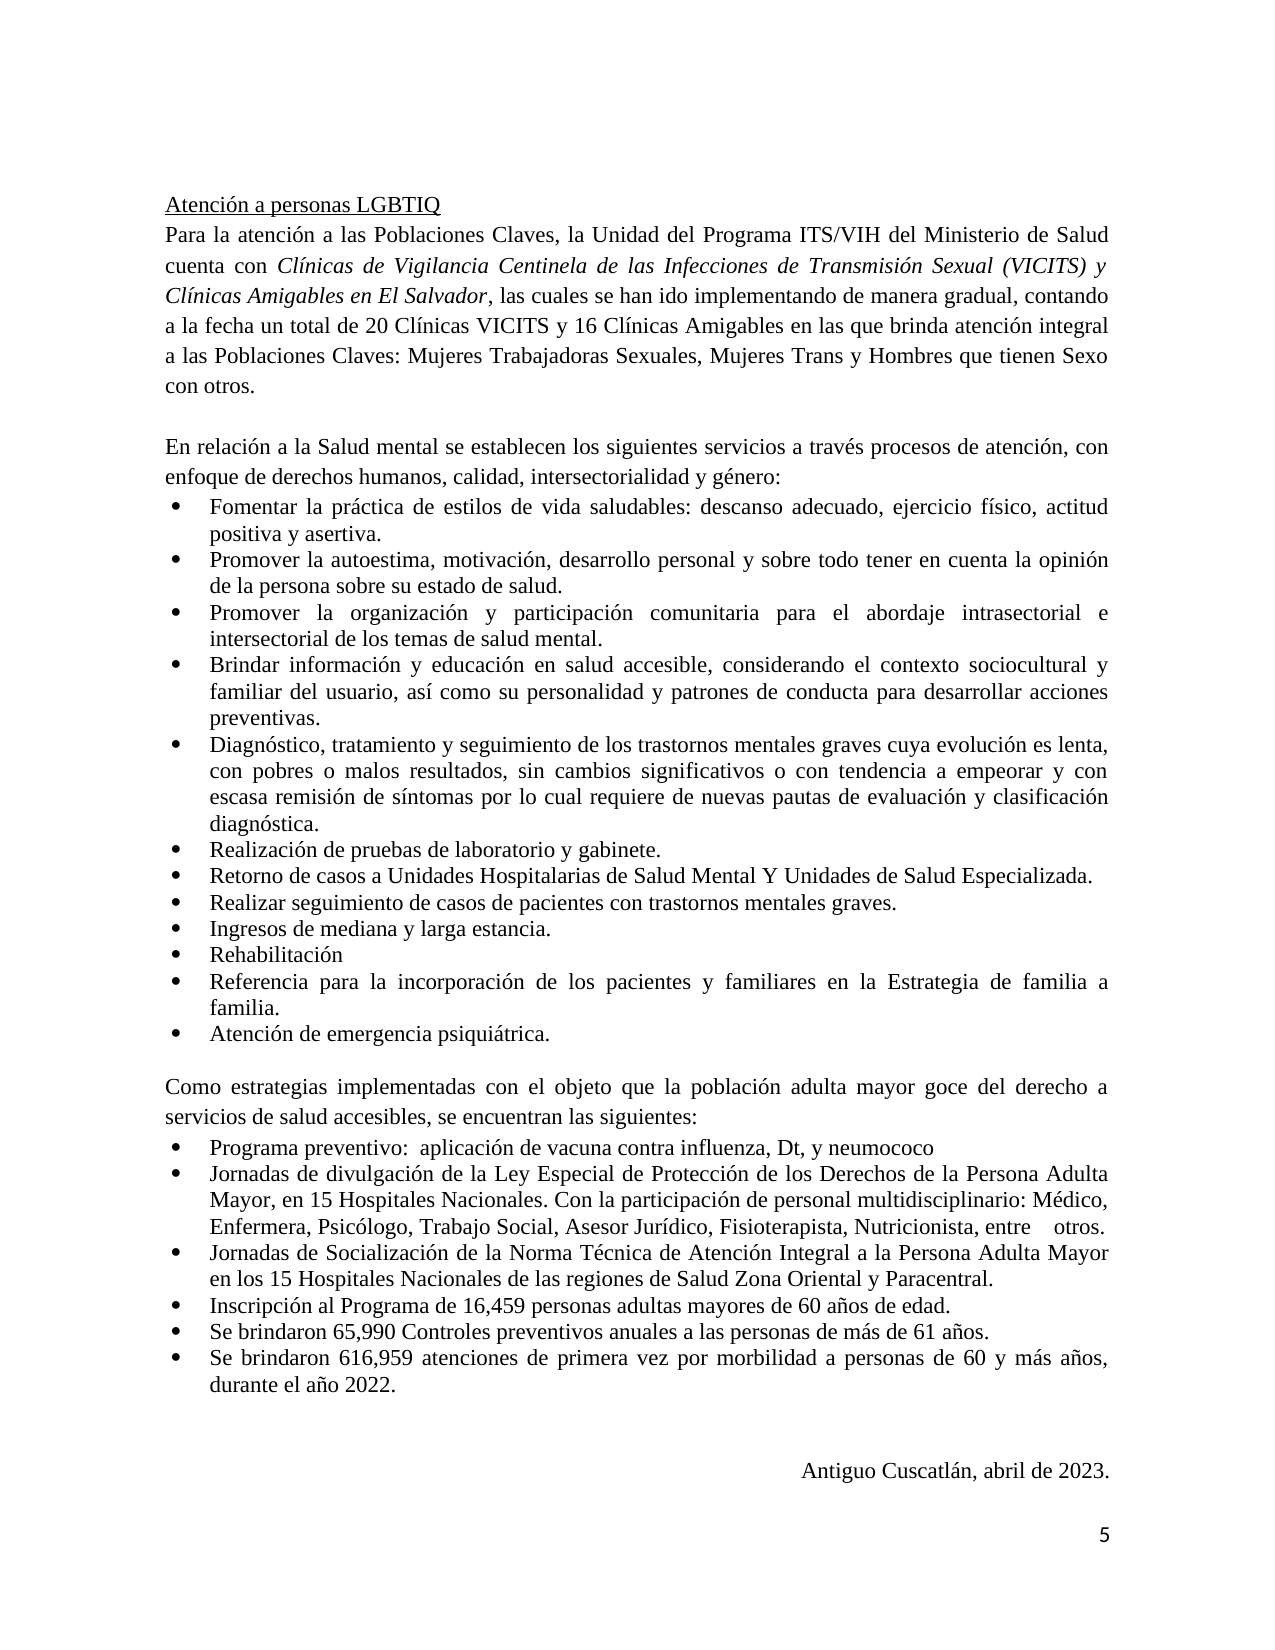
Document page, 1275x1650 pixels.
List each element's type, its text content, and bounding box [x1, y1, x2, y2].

list Ingresos de mediana y larga estancia. [172, 915, 1110, 941]
list Promover la organización y participación comunitaria para el abordaje intrasectorial e intersectorial de los temas de salud mental. [172, 599, 1110, 652]
text Antiguo Cuscatlán, abril de 2023. [165, 1458, 1110, 1484]
list Atención de emergencia psiquiátrica. [172, 1021, 1110, 1047]
text Atención a personas LGBTIQ [165, 191, 1110, 218]
list Retorno de casos a Unidades Hospitalarias de Salud Mental Y Unidades de Salud Especializada. [172, 862, 1110, 889]
list Referencia para la incorporación de los pacientes y familiares en la Estrategia de familia a familia. [172, 968, 1110, 1021]
list Realizar seguimiento de casos de pacientes con trastornos mentales graves. [172, 889, 1110, 915]
text En relación a la Salud mental se establecen los siguientes servicios a través procesos de atención, con enfoque de derechos humanos, calidad, intersectorialidad y género: [165, 433, 1110, 489]
list Se brindaron 616,959 atenciones de primera vez por morbilidad a personas de 60 y más años, durante el año 2022. [172, 1344, 1110, 1397]
list Jornadas de divulgación de la Ley Especial de Protección de los Derechos de la Persona Adulta Mayor, en 15 Hospitales Nacionales. Con la participación de personal multidisciplinario: Médico, Enfermera, Psicólogo, Trabajo Social, Asesor Jurídico, Fisioterapista, Nutricionista, entre otros. [172, 1160, 1110, 1239]
list Fomentar la práctica de estilos de vida saludables: descanso adecuado, ejercicio físico, actitud positiva y asertiva. [172, 493, 1110, 546]
list Jornadas de Socialización de la Norma Técnica de Atención Integral a la Persona Adulta Mayor en los 15 Hospitales Nacionales de las regiones de Salud Zona Oriental y Paracentral. [172, 1239, 1110, 1292]
list Se brindaron 65,990 Controles preventivos anuales a las personas de más de 61 años. [172, 1318, 1110, 1344]
list Programa preventivo: aplicación de vacuna contra influenza, Dt, y neumococo [172, 1134, 1110, 1160]
text Como estrategias implementadas con el objeto que la población adulta mayor goce del derecho a servicios de salud accesibles, se encuentran las siguientes: [165, 1073, 1110, 1130]
list Inscripción al Programa de 16,459 personas adultas mayores de 60 años de edad. [172, 1292, 1110, 1318]
list Realización de pruebas de laboratorio y gabinete. [172, 836, 1110, 862]
list Rehabilitación [172, 941, 1110, 968]
list Promover la autoestima, motivación, desarrollo personal y sobre todo tener en cuenta la opinión de la persona sobre su estado de salud. [172, 546, 1110, 599]
list Diagnóstico, tratamiento y seguimiento de los trastornos mentales graves cuya evolución es lenta, con pobres o malos resultados, sin cambios significativos o con tendencia a empeorar y con escasa remisión de síntomas por lo cual requiere de nuevas pautas de evaluación y clasificación diagnóstica. [172, 731, 1110, 836]
list Brindar información y educación en salud accesible, considerando el contexto sociocultural y familiar del usuario, así como su personalidad y patrones de conducta para desarrollar acciones preventivas. [172, 652, 1110, 731]
text Para la atención a las Poblaciones Claves, la Unidad del Programa ITS/VIH del Ministerio de Salud cuenta con Clínicas de Vigilancia Centinela de las Infecciones de Transmisión Sexual (VICITS) y Clínicas Amigables en El Salvador, las cuales se han ido implementando de manera gradual, contando a la fecha un total de 20 Clínicas VICITS y 16 Clínicas Amigables en las que brinda atención integral a las Poblaciones Claves: Mujeres Trabajadoras Sexuales, Mujeres Trans y Hombres que tienen Sexo con otros. [165, 222, 1110, 399]
